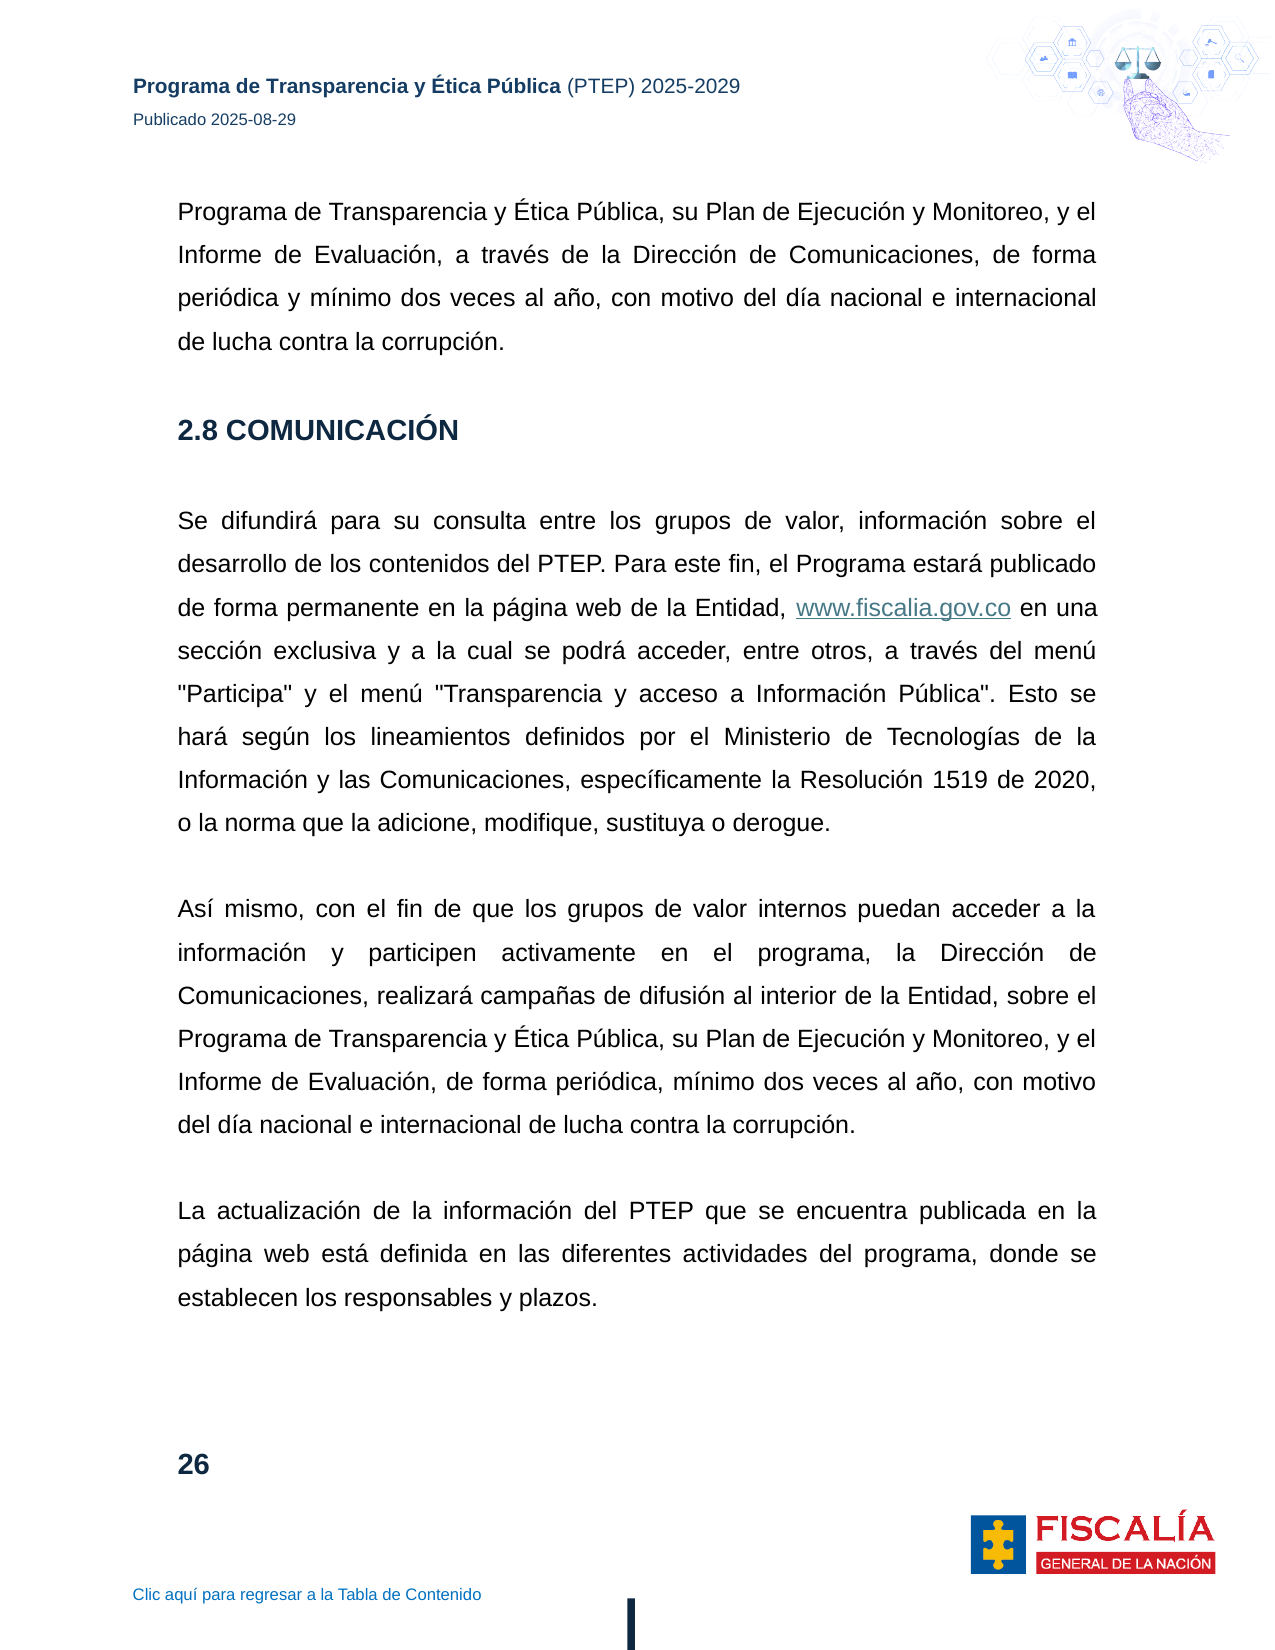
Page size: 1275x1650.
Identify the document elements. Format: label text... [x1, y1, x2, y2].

picture [965, 1505, 1220, 1579]
picture [925, 0, 1270, 163]
text Se difundirá para su consulta entre los grupos de valor, información sobre el desarrollo de los contenidos del PTEP. Para este fin, el Programa estará publicado de forma permanente en la página web de la Entidad, www.fiscalia.gov.co en una sección exclusiva y a la cual se podrá acceder, entre otros, a través del menú "Participa" y el menú "Transparencia y acceso a Información Pública". Esto se hará según los lineamientos definidos por el Ministerio de Tecnologías de la Información y las Comunicaciones, específicamente la Resolución 1519 de 2020, o la norma que la adicione, modifique, sustituya o derogue. [177, 506, 1098, 837]
text Así mismo, con el fin de que los grupos de valor internos puedan acceder a la información y participen activamente en el programa, la Dirección de Comunicaciones, realizará campañas de difusión al interior de la Entidad, sobre el Programa de Transparencia y Ética Pública, su Plan de Ejecución y Monitoreo, y el Informe de Evaluación, de forma periódica, mínimo dos veces al año, con motivo del día nacional e internacional de lucha contra la corrupción. [177, 894, 1098, 1139]
subtitle 2.8 COMUNICACIÓN [177, 413, 1098, 446]
text La actualización de la información del PTEP que se encuentra publicada en la página web está definida en las diferentes actividades del programa, donde se establecen los responsables y plazos. [177, 1196, 1098, 1311]
